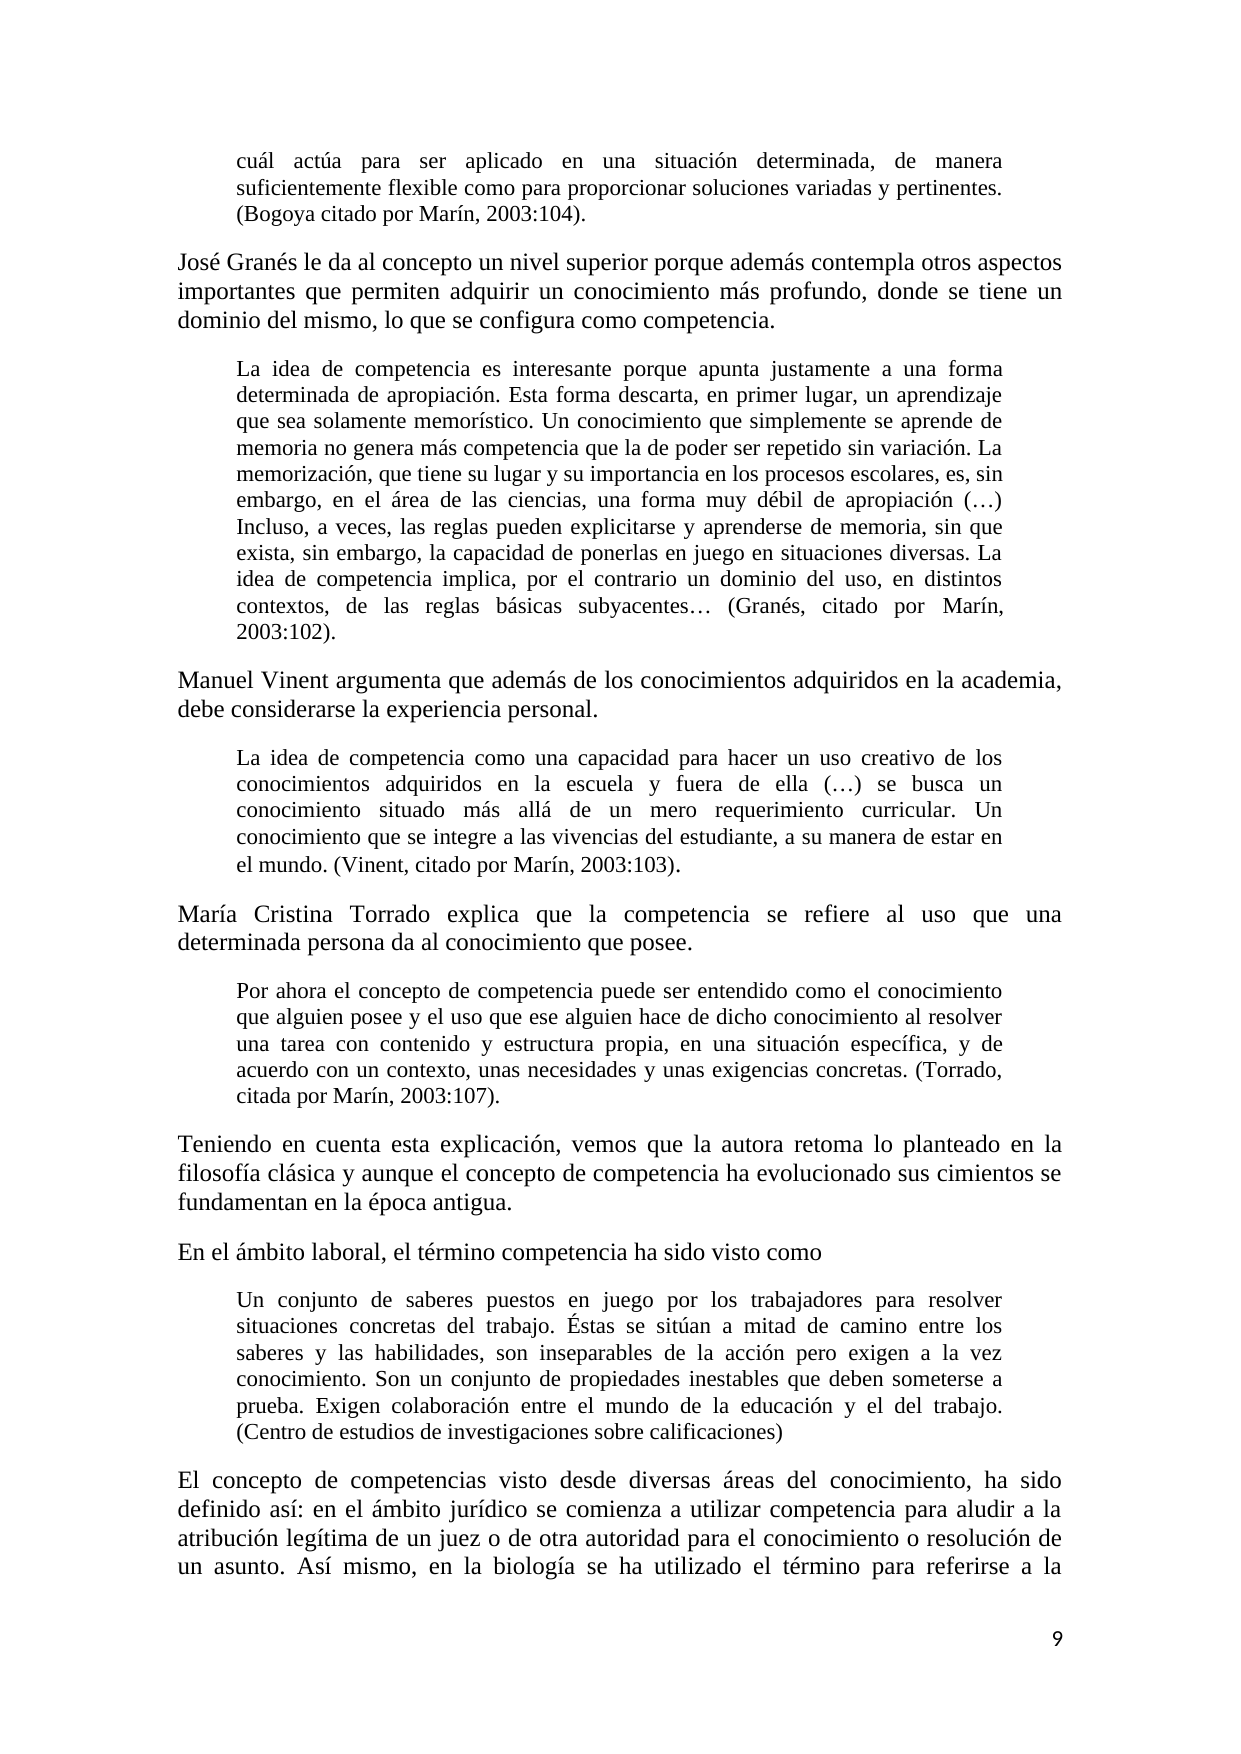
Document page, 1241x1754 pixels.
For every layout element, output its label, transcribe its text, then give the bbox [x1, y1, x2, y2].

text José Granés le da al concepto un nivel superior porque además contempla otros aspectos importantes que permiten adquirir un conocimiento más profundo, donde se tiene un dominio del mismo, lo que se configura como competencia. [177, 247, 1063, 334]
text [236, 148, 1004, 227]
text Teniendo en cuenta esta explicación, vemos que la autora retoma lo planteado en la filosofía clásica y aunque el concepto de competencia ha evolucionado sus cimientos se fundamentan en la época antigua. [177, 1129, 1063, 1216]
text La idea de competencia como una capacidad para hacer un uso creativo de los conocimientos adquiridos en la escuela y fuera de ella (…) se busca un conocimiento situado más allá de un mero requerimiento curricular. Un conocimiento que se integre a las vivencias del estudiante, a su manera de estar en el mundo. (Vinent, citado por Marín, 2003:103). [236, 744, 1004, 878]
text Manuel Vinent argumenta que además de los conocimientos adquiridos en la academia, debe considerarse la experiencia personal. [177, 665, 1063, 723]
text La idea de competencia es interesante porque apunta justamente a una forma determinada de apropiación. Esta forma descarta, en primer lugar, un aprendizaje que sea solamente memorístico. Un conocimiento que simplemente se aprende de memoria no genera más competencia que la de poder ser repetido sin variación. La memorización, que tiene su lugar y su importancia en los procesos escolares, es, sin embargo, en el área de las ciencias, una forma muy débil de apropiación (…) Incluso, a veces, las reglas pueden explicitarse y aprenderse de memoria, sin que exista, sin embargo, la capacidad de ponerlas en juego en situaciones diversas. La idea de competencia implica, por el contrario un dominio del uso, en distintos contextos, de las reglas básicas subyacentes… (Granés, citado por Marín, 2003:102). [236, 354, 1004, 644]
text En el ámbito laboral, el término competencia ha sido visto como [177, 1237, 1063, 1265]
text Por ahora el concepto de competencia puede ser entendido como el conocimiento que alguien posee y el uso que ese alguien hace de dicho conocimiento al resolver una tarea con contenido y estructura propia, en una situación específica, y de acuerdo con un contexto, unas necesidades y unas exigencias concretas. (Torrado, citada por Marín, 2003:107). [236, 977, 1004, 1109]
text Un conjunto de saberes puestos en juego por los trabajadores para resolver situaciones concretas del trabajo. Éstas se sitúan a mitad de camino entre los saberes y las habilidades, son inseparables de la acción pero exigen a la vez conocimiento. Son un conjunto de propiedades inestables que deben someterse a prueba. Exigen colaboración entre el mundo de la educación y el del trabajo. (Centro de estudios de investigaciones sobre calificaciones) [236, 1286, 1004, 1444]
text María Cristina Torrado explica que la competencia se refiere al uso que una determinada persona da al conocimiento que posee. [177, 899, 1063, 956]
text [177, 1465, 1063, 1580]
